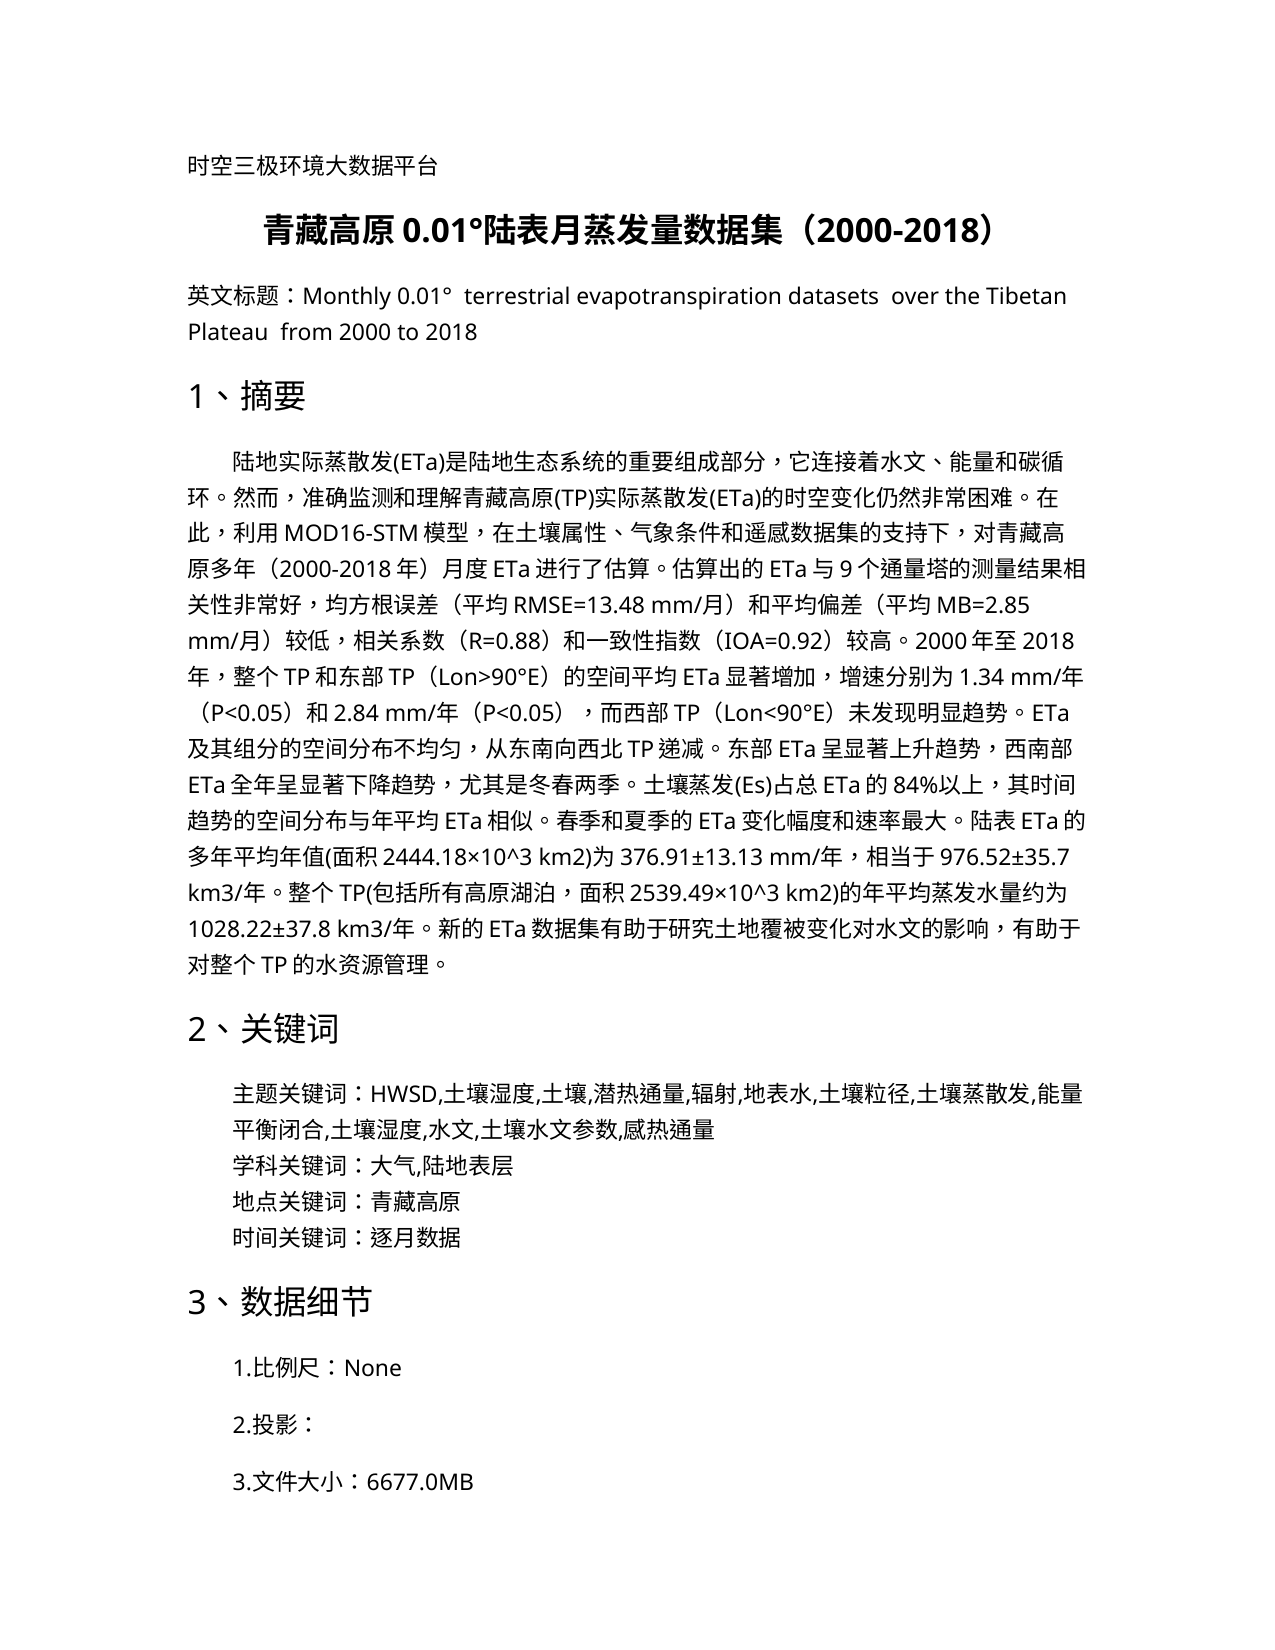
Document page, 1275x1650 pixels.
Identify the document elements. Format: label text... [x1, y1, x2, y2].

text 1.比例尺：None [232, 1352, 1087, 1383]
text 3、数据细节 [187, 1279, 1087, 1324]
text 2、关键词 [187, 1005, 1087, 1051]
text 主题关键词：HWSD,土壤湿度,土壤,潜热通量,辐射,地表水,土壤粒径,土壤蒸散发,能量平衡闭合,土壤湿度,水文,土壤水文参数,感热通量 学科关键词：大气,陆地表层 地点关键词：青藏高原 时间关键词：逐月数据 [232, 1078, 1087, 1253]
text 3.文件大小：6677.0MB [232, 1466, 1087, 1497]
text 英文标题：Monthly 0.01° terrestrial evapotranspiration datasets over the Tibetan Plateau from 2000 to 2018 [187, 280, 1087, 347]
text 1、摘要 [187, 372, 1087, 418]
text 2.投影： [232, 1409, 1087, 1440]
text 时空三极环境大数据平台 [187, 150, 1087, 181]
text 陆地实际蒸散发(ETa)是陆地生态系统的重要组成部分，它连接着水文、能量和碳循环。然而，准确监测和理解青藏高原(TP)实际蒸散发(ETa)的时空变化仍然非常困难。在此，利用MOD16-STM模型，在土壤属性、气象条件和遥感数据集的支持下，对青藏高原多年（2000-2018年）月度ETa进行了估算。估算出的ETa与9个通量塔的测量结果相关性非常好，均方根误差（平均RMSE=13.48 mm/月）和平均偏差（平均MB=2.85 mm/月）较低，相关系数（R=0.88）和一致性指数（IOA=0.92）较高。2000年至2018年，整个TP和东部TP（Lon>90°E）的空间平均ETa显著增加，增速分别为1.34 mm/年（P<0.05）和2.84 mm/年（P<0.05），而西部TP（Lon<90°E）未发现明显趋势。ETa及其组分的空间分布不均匀，从东南向西北TP递减。东部ETa呈显著上升趋势，西南部ETa全年呈显著下降趋势，尤其是冬春两季。土壤蒸发(Es)占总ETa的84%以上，其时间趋势的空间分布与年平均ETa相似。春季和夏季的ETa变化幅度和速率最大。陆表ETa的多年平均年值(面积2444.18×10^3 km2)为376.91±13.13 mm/年，相当于976.52±35.7 km3/年。整个TP(包括所有高原湖泊，面积2539.49×10^3 km2)的年平均蒸发水量约为1028.22±37.8 km3/年。新的ETa数据集有助于研究土地覆被变化对水文的影响，有助于对整个TP的水资源管理。 [187, 446, 1087, 980]
text 青藏高原0.01°陆表月蒸发量数据集（2000-2018） [187, 207, 1087, 252]
